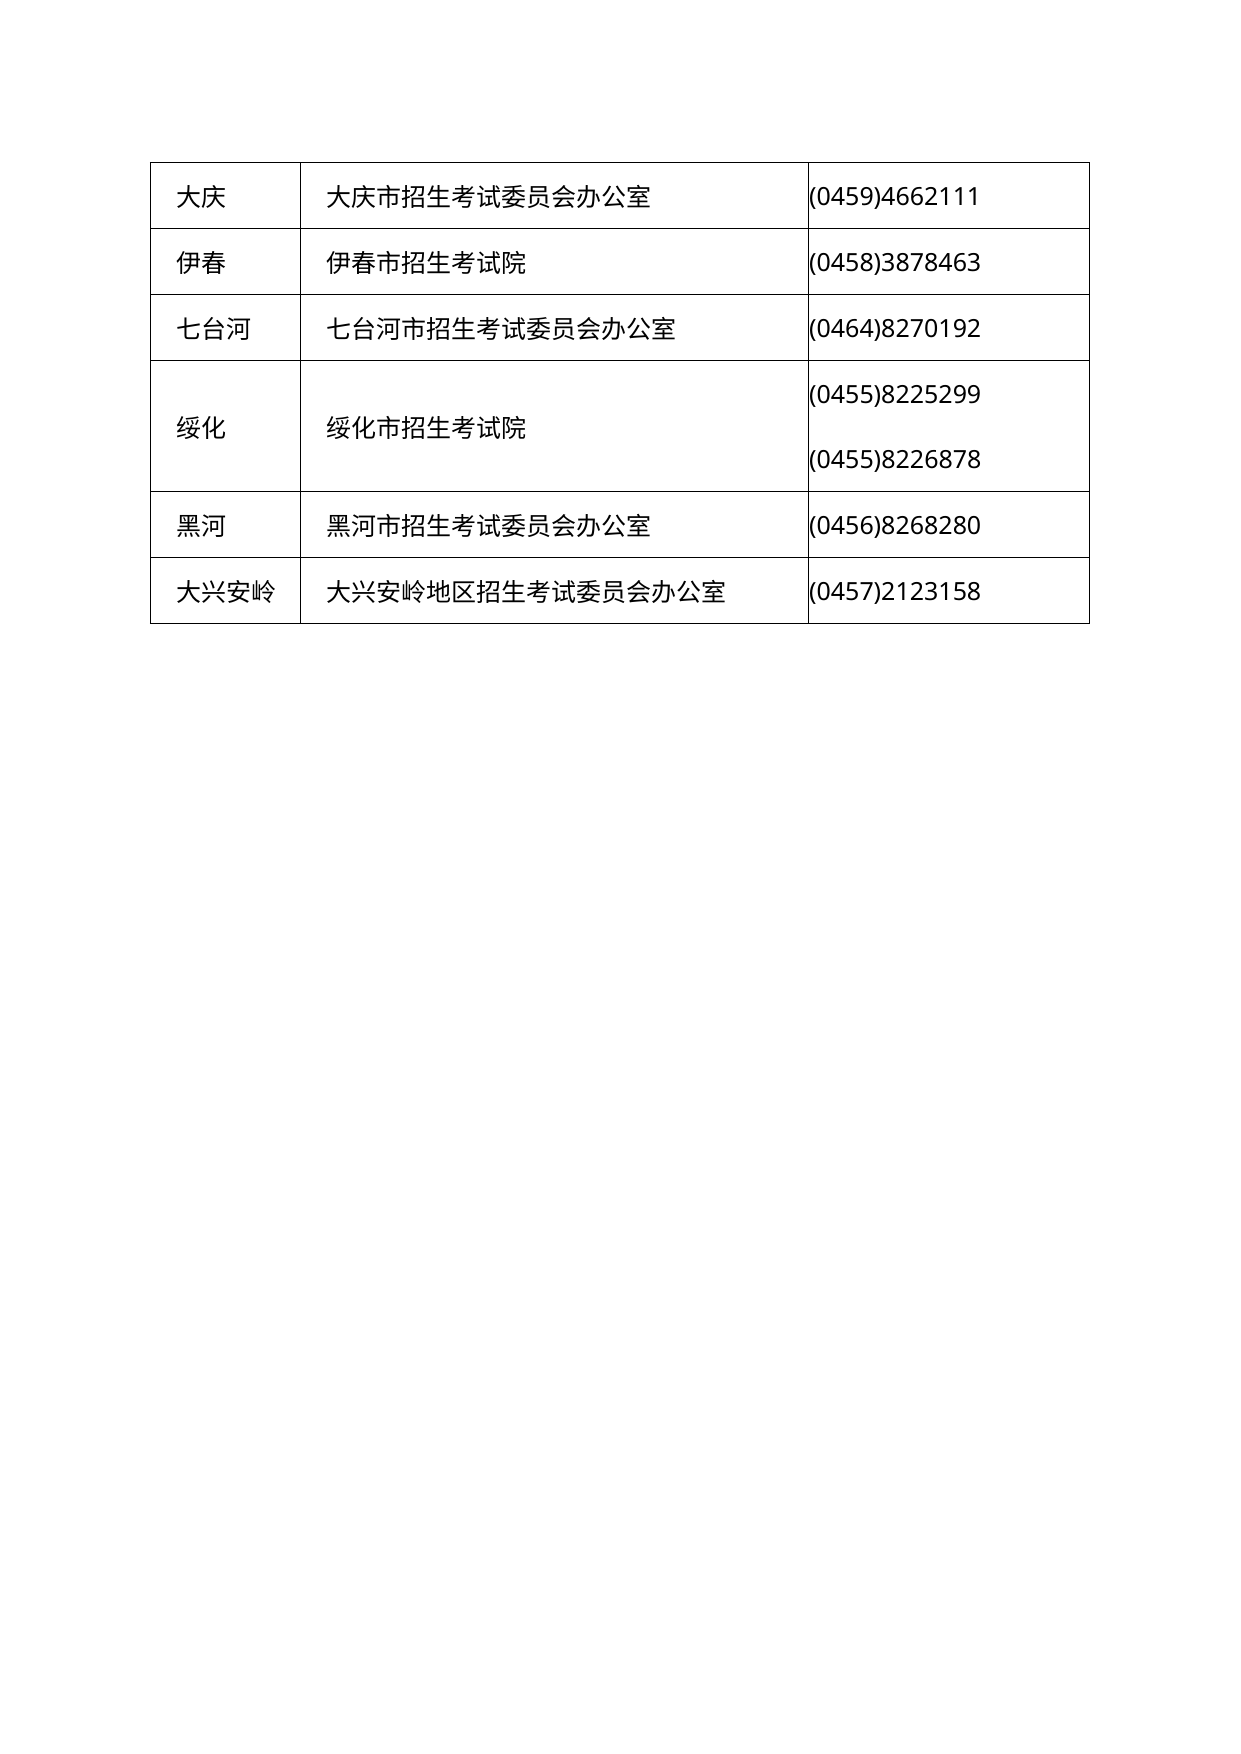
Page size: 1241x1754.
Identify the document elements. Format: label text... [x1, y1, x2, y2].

table_cell 七台河 [151, 295, 300, 360]
table_cell (0456)8268280 [809, 492, 1089, 557]
table_cell 绥化 [151, 361, 300, 491]
table_cell (0464)8270192 [809, 295, 1089, 360]
table_cell (0458)3878463 [809, 229, 1089, 294]
table_cell 伊春 [151, 229, 300, 294]
table_cell 七台河市招生考试委员会办公室 [301, 295, 808, 360]
table_cell (0457)2123158 [809, 558, 1089, 623]
table_cell 大庆 [151, 163, 300, 228]
table_cell 大庆市招生考试委员会办公室 [301, 163, 808, 228]
table_cell 大兴安岭地区招生考试委员会办公室 [301, 558, 808, 623]
table_cell 大兴安岭 [151, 558, 300, 623]
table_cell 伊春市招生考试院 [301, 229, 808, 294]
table_cell (0459)4662111 [809, 163, 1089, 228]
table_cell (0455)8225299 (0455)8226878 [809, 361, 1089, 491]
table_cell 绥化市招生考试院 [301, 361, 808, 491]
table_cell 黑河 [151, 492, 300, 557]
table_cell 黑河市招生考试委员会办公室 [301, 492, 808, 557]
